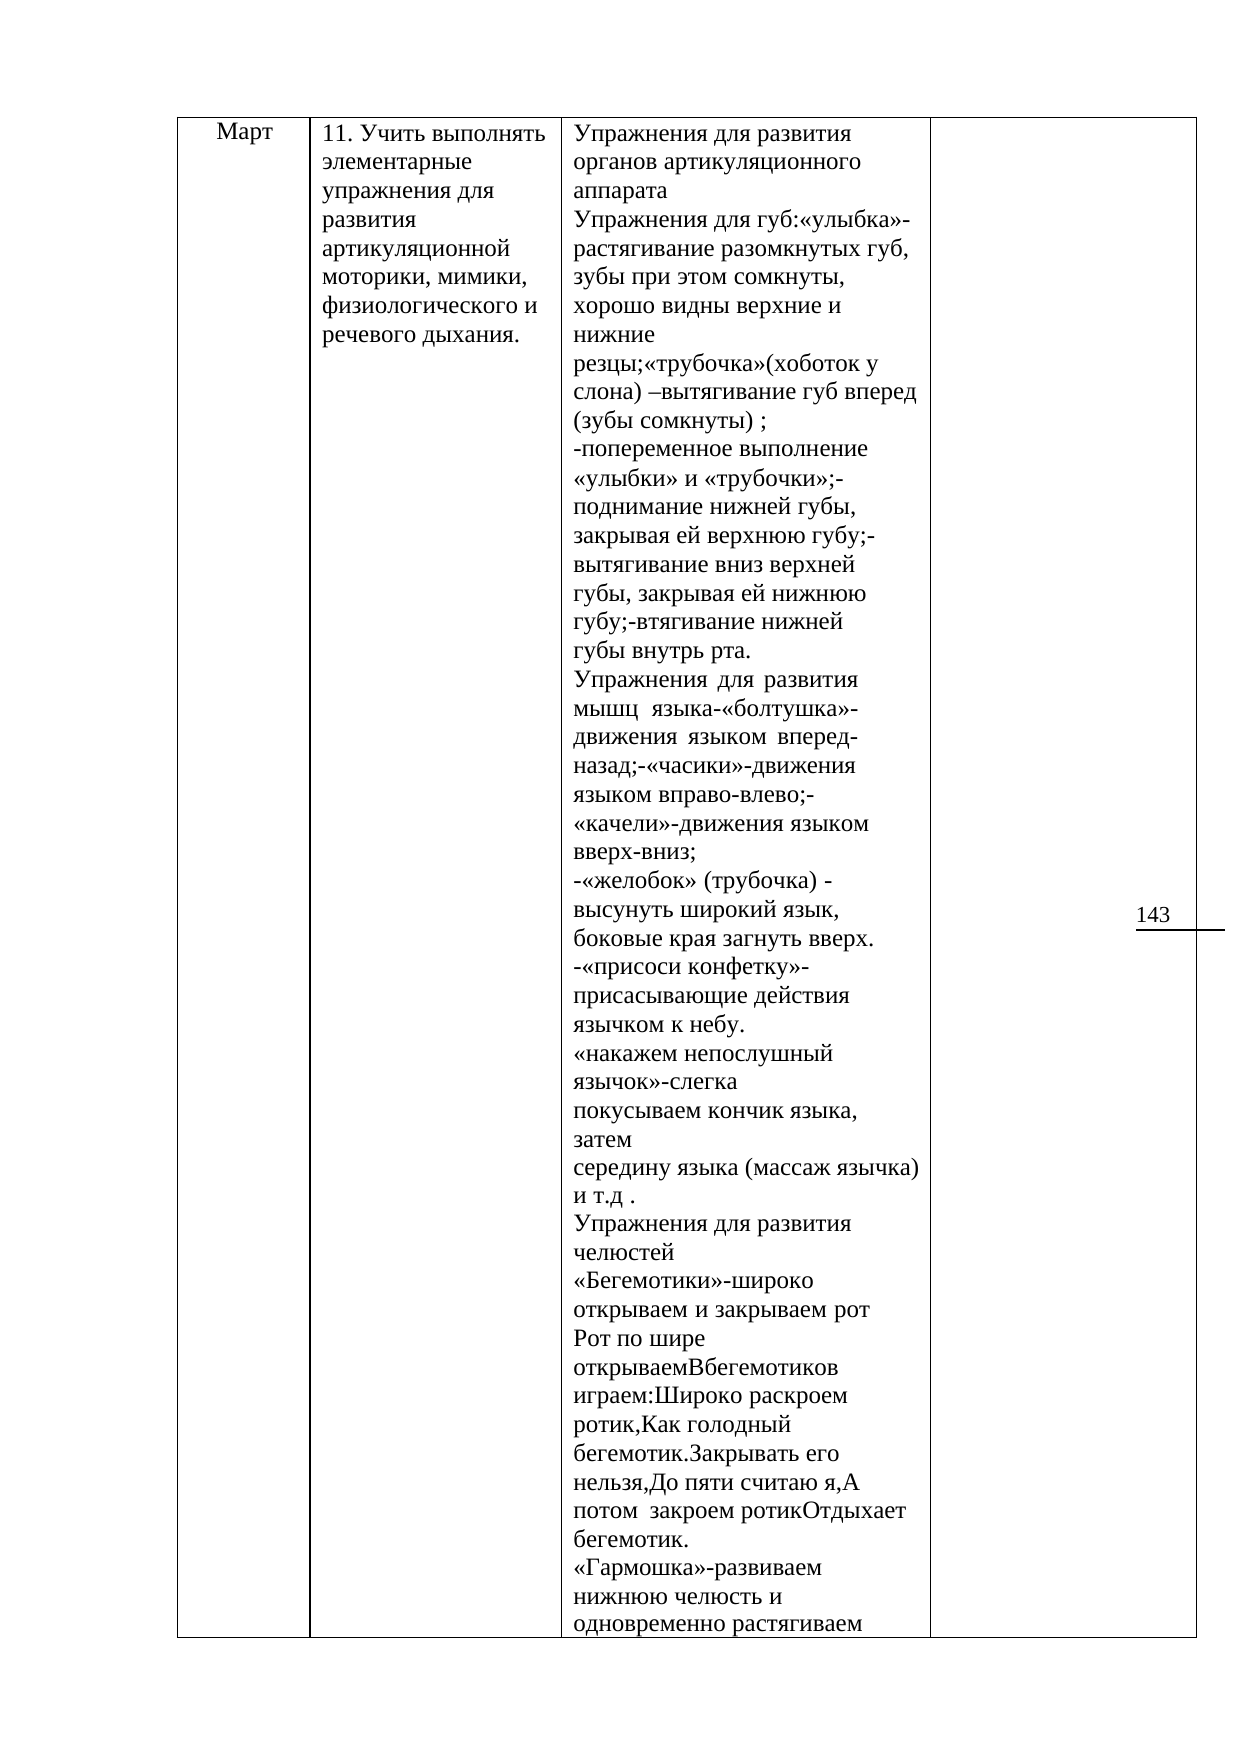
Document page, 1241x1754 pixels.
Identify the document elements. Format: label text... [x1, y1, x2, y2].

table_header [931, 118, 1196, 1637]
table_header Март [178, 118, 309, 1637]
table_header 11. Учить выполнять элементарные упражнения для развития артикуляционной моторики, мимики, физиологического и речевого дыхания. [311, 118, 561, 1637]
table_header Упражнения для развития органов артикуляционного аппарата Упражнения для губ:«улыбка»- растягивание разомкнутых губ, зубы при этом сомкнуты, хорошо видны верхние и нижние резцы;«трубочка»(хоботок у слона) –вытягивание губ вперед (зубы сомкнуты) ; -попеременное выполнение «улыбки» и «трубочки»;- поднимание нижней губы, закрывая ей верхнюю губу;- вытягивание вниз верхней губы, закрывая ей нижнюю губу;-втягивание нижней губы внутрь рта. Упражнения для развития мышц языка-«болтушка»- движения языком вперед- назад;-«часики»-движения языком вправо-влево;- «качели»-движения языком вверх-вниз; -«желобок» (трубочка) - высунуть широкий язык, боковые края загнуть вверх. -«присоси конфетку»- присасывающие действия язычком к небу. «накажем непослушный язычок»-слегка покусываем кончик языка, затем середину языка (массаж язычка) и т.д . Упражнения для развития челюстей «Бегемотики»-широко открываем и закрываем рот Рот по шире открываемВбегемотиков играем:Широко раскроем ротик,Как голодный бегемотик.Закрывать его нельзя,До пяти считаю я,А потом закроем ротикОтдыхает бегемотик. «Гармошка»-развиваем нижнюю челюсть и одновременно растягиваем [562, 118, 930, 1637]
